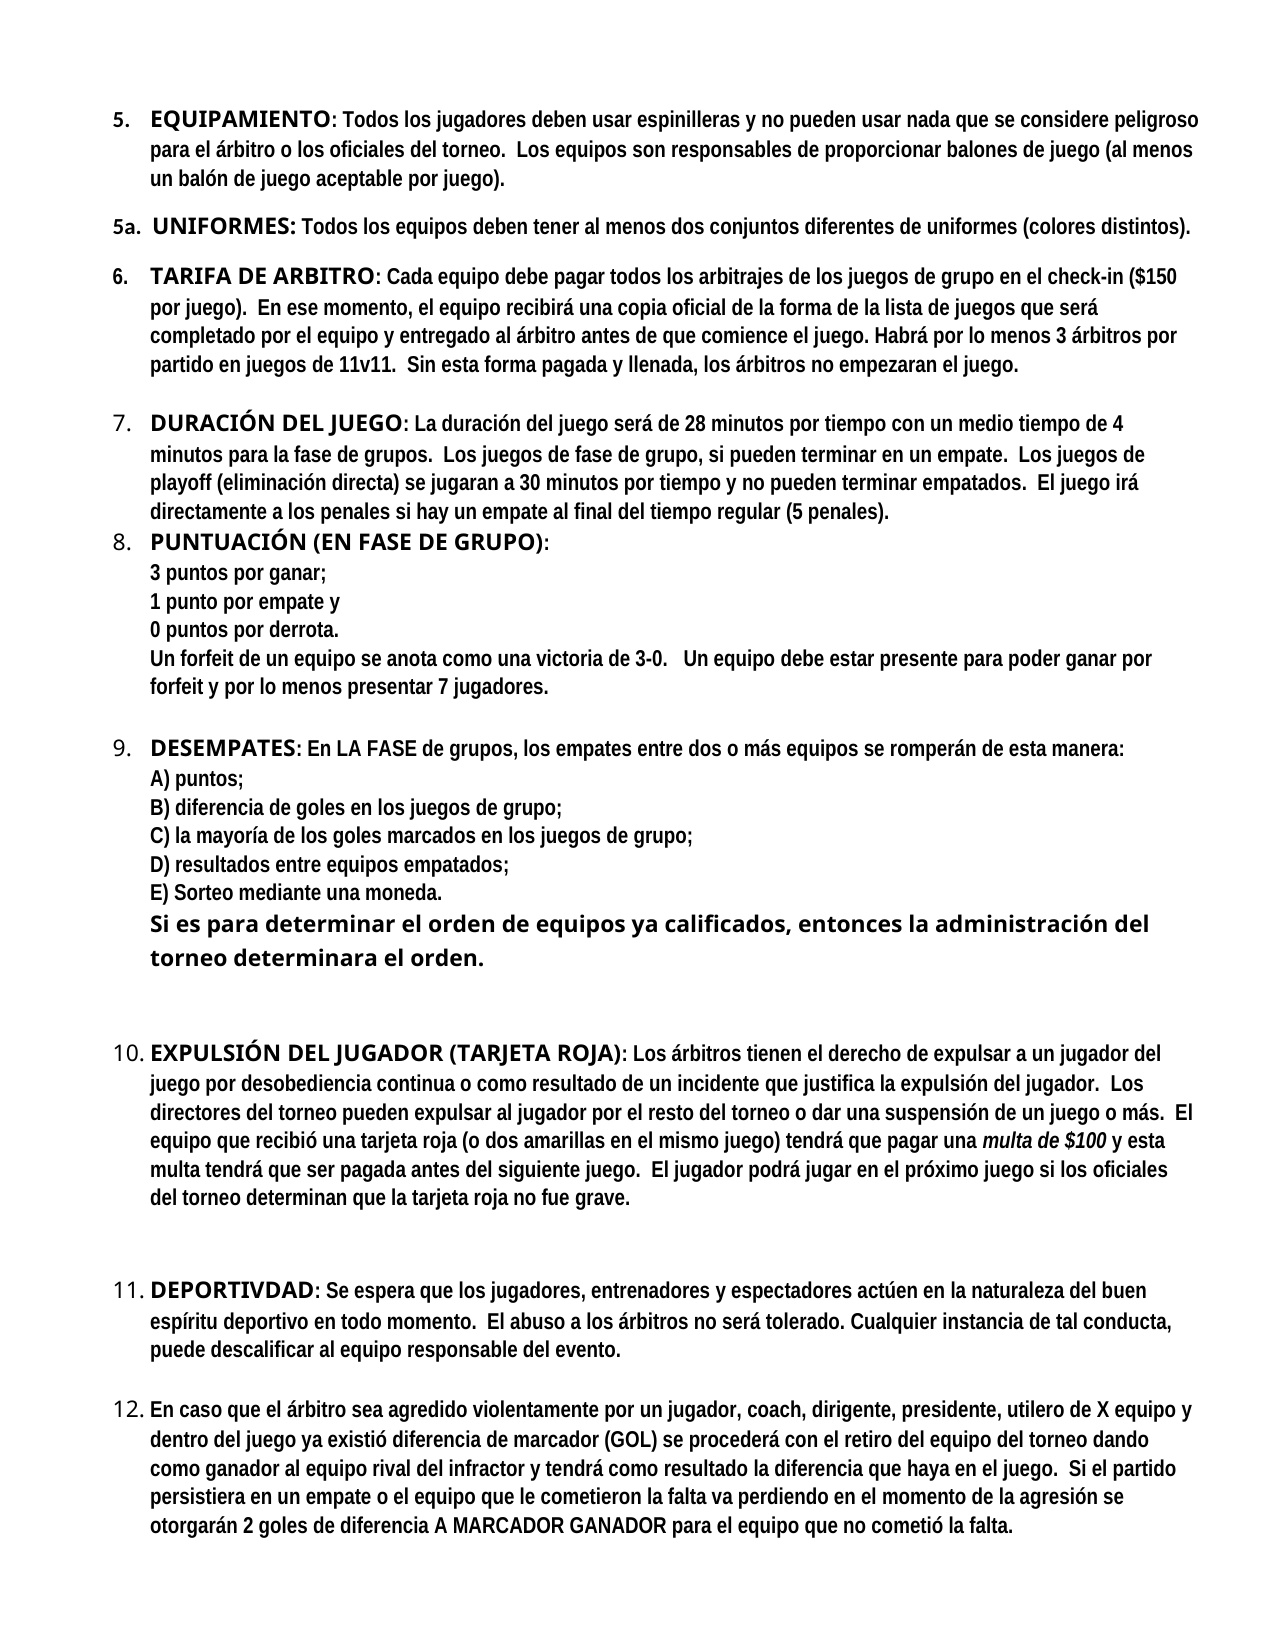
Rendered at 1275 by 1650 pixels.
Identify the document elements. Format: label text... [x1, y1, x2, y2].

list TARIFA DE ARBITRO: Cada equipo debe pagar todos los arbitrajes de los juegos de grupo en el check-in ($150 por juego). En ese momento, el equipo recibirá una copia oficial de la forma de la lista de juegos que será completado por el equipo y entregado al árbitro antes de que comience el juego. Habrá por lo menos 3 árbitros por partido en juegos de 11v11. Sin esta forma pagada y llenada, los árbitros no empezaran el juego. [112, 260, 1200, 377]
list PUNTUACIÓN (EN FASE DE GRUPO): 3 puntos por ganar; 1 punto por empate y 0 puntos por derrota. Un forfeit de un equipo se anota como una victoria de 3-0. Un equipo debe estar presente para poder ganar por forfeit y por lo menos presentar 7 jugadores. [112, 526, 1200, 730]
text 5a. UNIFORMES: Todos los equipos deben tener al menos dos conjuntos diferentes de uniformes (colores distintos). [112, 210, 1200, 241]
list D) resultados entre equipos empatados; E) Sorteo mediante una moneda. Si es para determinar el orden de equipos ya calificados, entonces la administración del torneo determinara el orden. [150, 851, 1200, 973]
list EXPULSIÓN DEL JUGADOR (TARJETA ROJA): Los árbitros tienen el derecho de expulsar a un jugador del juego por desobediencia continua o como resultado de un incidente que justifica la expulsión del jugador. Los directores del torneo pueden expulsar al jugador por el resto del torneo o dar una suspensión de un juego o más. El equipo que recibió una tarjeta roja (o dos amarillas en el mismo juego) tendrá que pagar una multa de $100 y esta multa tendrá que ser pagada antes del siguiente juego. El jugador podrá jugar en el próximo juego si los oficiales del torneo determinan que la tarjeta roja no fue grave. [112, 1037, 1200, 1211]
list En caso que el árbitro sea agredido violentamente por un jugador, coach, dirigente, presidente, utilero de X equipo y dentro del juego ya existió diferencia de marcador (GOL) se procederá con el retiro del equipo del torneo dando como ganador al equipo rival del infractor y tendrá como resultado la diferencia que haya en el juego. Si el partido persistiera en un empate o el equipo que le cometieron la falta va perdiendo en el momento de la agresión se otorgarán 2 goles de diferencia A MARCADOR GANADOR para el equipo que no cometió la falta. [112, 1393, 1200, 1538]
list DEPORTIVDAD: Se espera que los jugadores, entrenadores y espectadores actúen en la naturaleza del buen espíritu deportivo en todo momento. El abuso a los árbitros no será tolerado. Cualquier instancia de tal conducta, puede descalificar al equipo responsable del evento. [112, 1274, 1200, 1362]
list DESEMPATES: En LA FASE de grupos, los empates entre dos o más equipos se romperán de esta manera: A) puntos; B) diferencia de goles en los juegos de grupo; C) la mayoría de los goles marcados en los juegos de grupo; [112, 732, 1200, 848]
list EQUIPAMIENTO: Todos los jugadores deben usar espinilleras y no pueden usar nada que se considere peligroso para el árbitro o los oficiales del torneo. Los equipos son responsables de proporcionar balones de juego (al menos un balón de juego aceptable por juego). [112, 103, 1200, 191]
list DURACIÓN DEL JUEGO: La duración del juego será de 28 minutos por tiempo con un medio tiempo de 4 minutos para la fase de grupos. Los juegos de fase de grupo, si pueden terminar en un empate. Los juegos de playoff (eliminación directa) se jugaran a 30 minutos por tiempo y no pueden terminar empatados. El juego irá directamente a los penales si hay un empate al final del tiempo regular (5 penales). [112, 407, 1200, 524]
